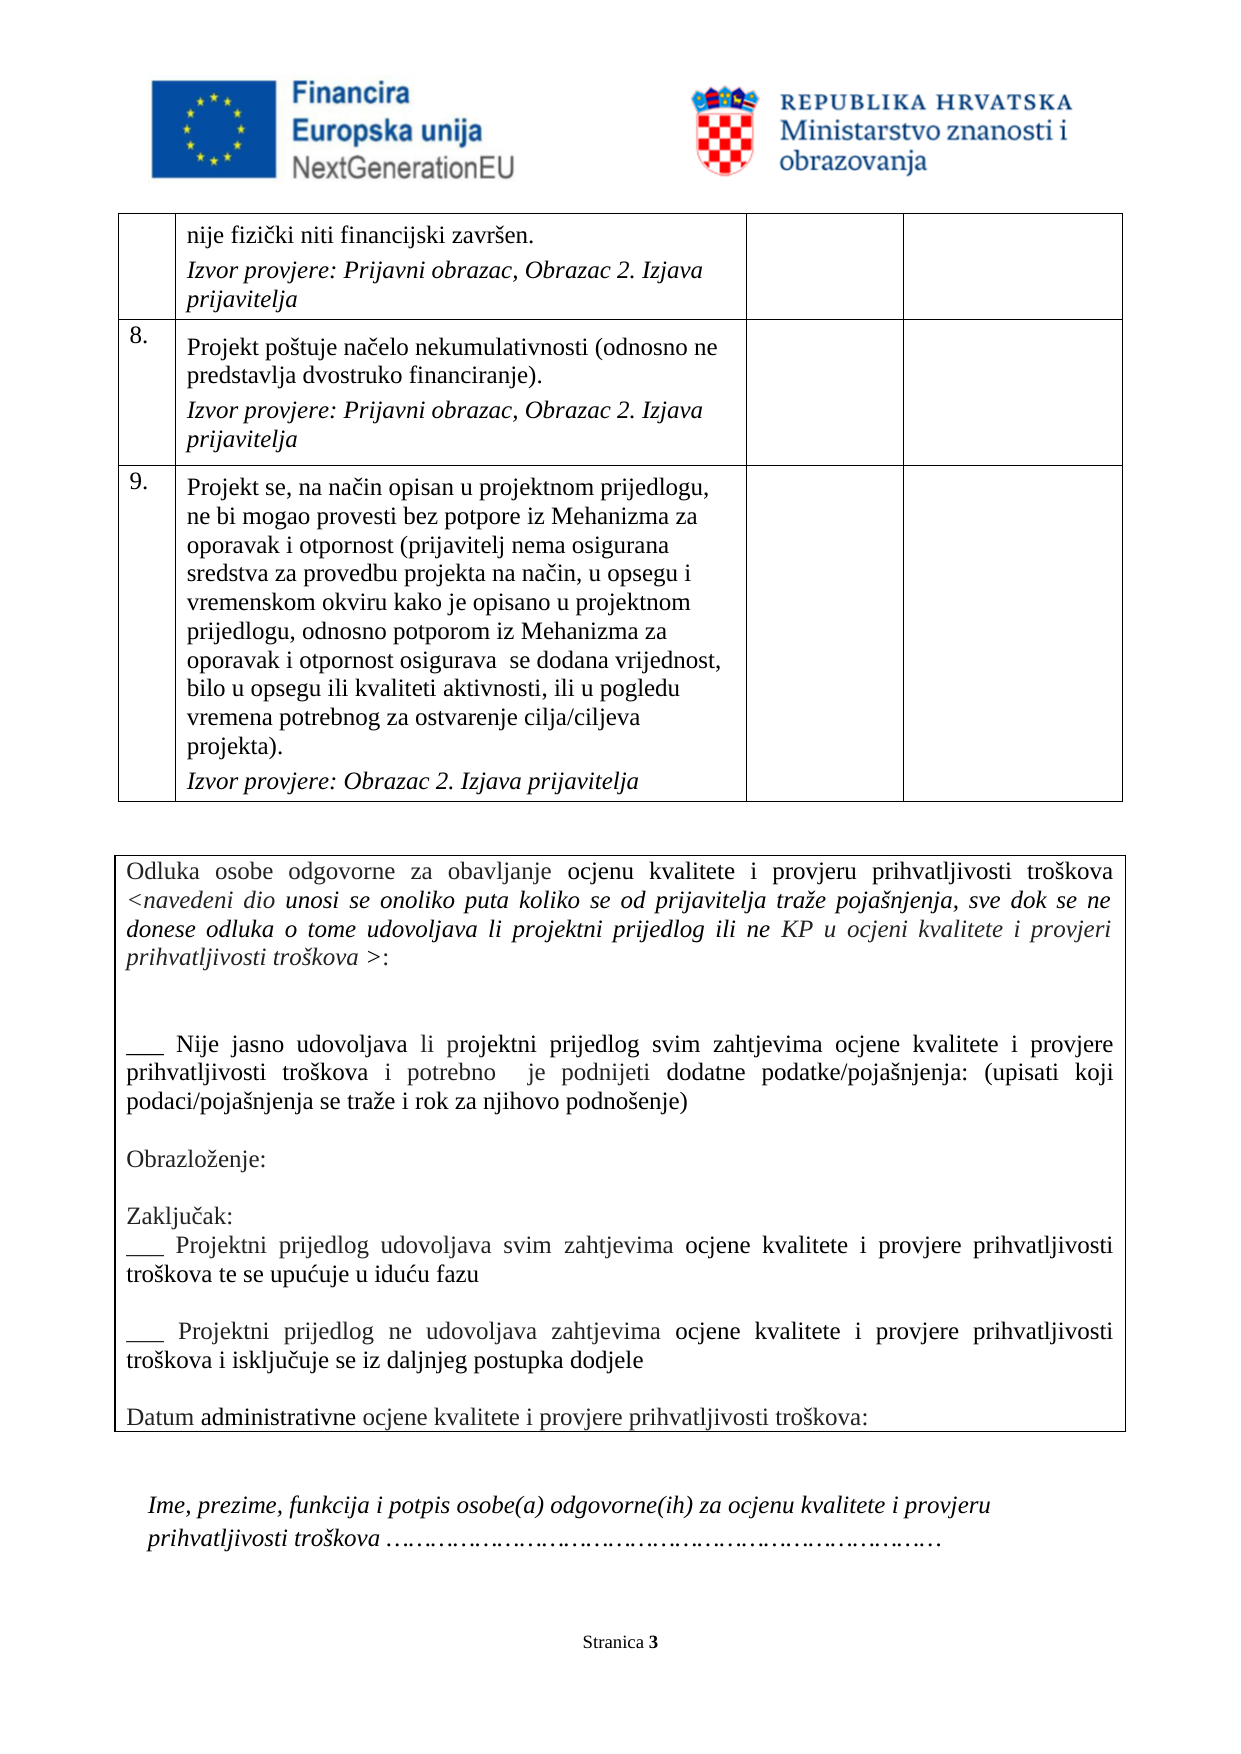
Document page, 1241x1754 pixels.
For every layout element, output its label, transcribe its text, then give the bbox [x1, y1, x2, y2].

table_cell [904, 214, 1122, 319]
picture [681, 73, 1086, 185]
table_cell 7. [119, 214, 175, 319]
table_cell [747, 214, 903, 319]
table_cell 8. [119, 320, 175, 465]
table_cell [747, 466, 903, 801]
table_cell [904, 466, 1122, 801]
table_cell Projekt poštuje načelo nekumulativnosti (odnosno ne predstavlja dvostruko financiranje). Izvor provjere: Prijavni obrazac, Obrazac 2. Izjava prijavitelja [176, 320, 746, 465]
text Ime, prezime, funkcija i potpis osobe(a) odgovorne(ih) za ocjenu kvalitete i provjeru prihvatljivosti troškova ………………………………………………………………… [148, 1490, 1093, 1551]
table_cell [904, 320, 1122, 465]
picture [147, 75, 537, 185]
table_cell 9. [119, 466, 175, 801]
table_cell [747, 320, 903, 465]
table_cell Projekt se, na način opisan u projektnom prijedlogu, ne bi mogao provesti bez potpore iz Mehanizma za oporavak i otpornost (prijavitelj nema osigurana sredstva za provedbu projekta na način, u opsegu i vremenskom okviru kako je opisano u projektnom prijedlogu, odnosno potporom iz Mehanizma za oporavak i otpornost osigurava se dodana vrijednost, bilo u opsegu ili kvaliteti aktivnosti, ili u pogledu vremena potrebnog za ostvarenje cilja/ciljeva projekta). Izvor provjere: Obrazac 2. Izjava prijavitelja [176, 466, 746, 801]
table_header Odluka osobe odgovorne za obavljanje ocjenu kvalitete i provjeru prihvatljivosti troškova <navedeni dio unosi se onoliko puta koliko se od prijavitelja traže pojašnjenja, sve dok se ne donese odluka o tome udovoljava li projektni prijedlog ili ne KP u ocjeni kvalitete i provjeri prihvatljivosti troškova >: ___ Nije jasno udovoljava li projektni prijedlog svim zahtjevima ocjene kvalitete i provjere prihvatljivosti troškova i potrebno je podnijeti dodatne podatke/pojašnjenja: (upisati koji podaci/pojašnjenja se traže i rok za njihovo podnošenje) Obrazloženje: Zaključak: ___ Projektni prijedlog udovoljava svim zahtjevima ocjene kvalitete i provjere prihvatljivosti troškova te se upućuje u iduću fazu ___ Projektni prijedlog ne udovoljava zahtjevima ocjene kvalitete i provjere prihvatljivosti troškova i isključuje se iz daljnjeg postupka dodjele Datum administrativne ocjene kvalitete i provjere prihvatljivosti troškova: [116, 856, 1125, 1431]
